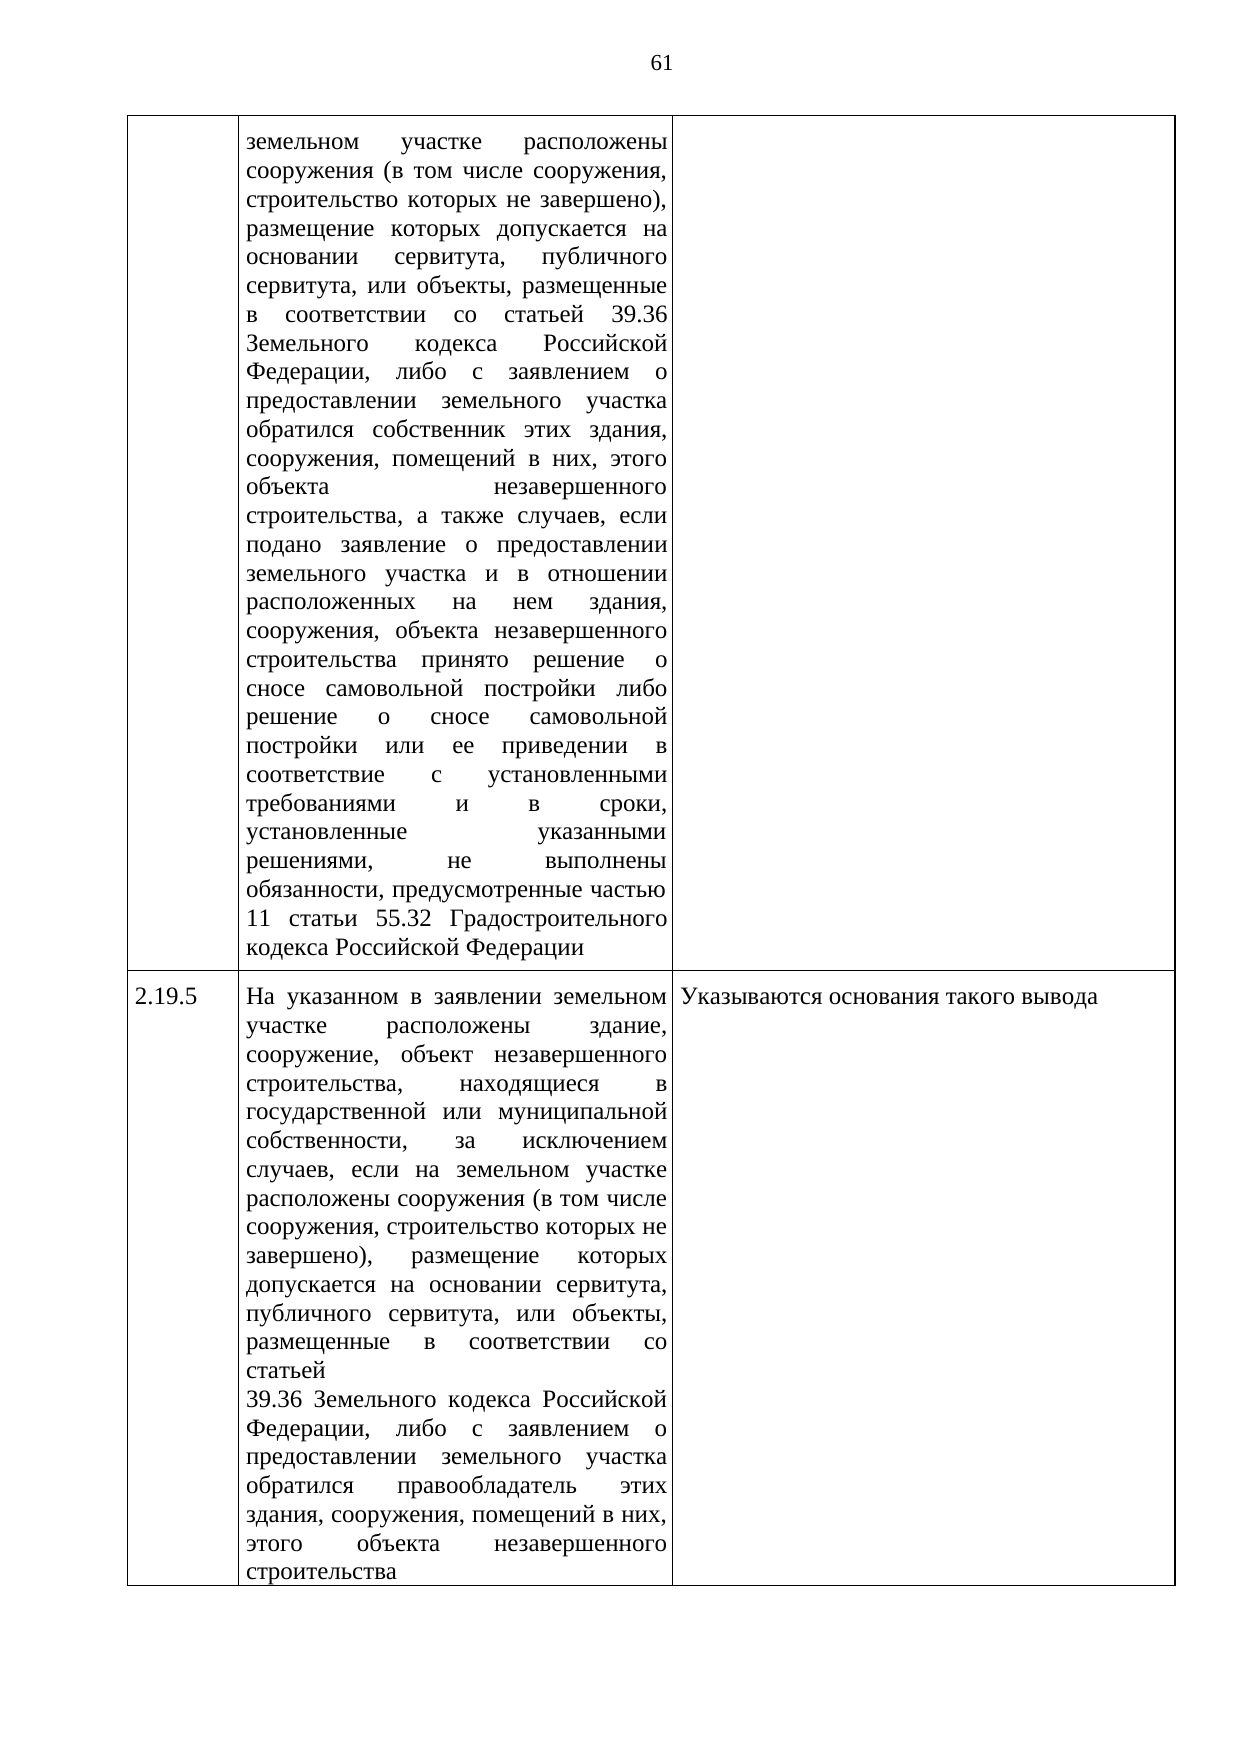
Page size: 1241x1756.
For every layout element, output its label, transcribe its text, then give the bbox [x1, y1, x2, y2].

table_header [128, 116, 238, 970]
table_cell Указываются основания такого вывода [673, 971, 1174, 1585]
table_header земельном участке расположены сооружения (в том числе сооружения, строительство которых не завершено), размещение которых допускается на основании сервитута, публичного сервитута, или объекты, размещенные в соответствии со статьей 39.36 Земельного кодекса Российской Федерации, либо с заявлением о предоставлении земельного участка обратился собственник этих здания, сооружения, помещений в них, этого объекта незавершенного строительства, а также случаев, если подано заявление о предоставлении земельного участка и в отношении расположенных на нем здания, сооружения, объекта незавершенного строительства принято решение о сносе самовольной постройки либо решение о сносе самовольной постройки или ее приведении в соответствие с установленными требованиями и в сроки, установленные указанными решениями, не выполнены обязанности, предусмотренные частью 11 статьи 55.32 Градостроительного кодекса Российской Федерации [239, 116, 672, 970]
table_cell 2.19.5 [128, 971, 238, 1585]
table_cell На указанном в заявлении земельном участке расположены здание, сооружение, объект незавершенного строительства, находящиеся в государственной или муниципальной собственности, за исключением случаев, если на земельном участке расположены сооружения (в том числе сооружения, строительство которых не завершено), размещение которых допускается на основании сервитута, публичного сервитута, или объекты, размещенные в соответствии со статьей 39.36 Земельного кодекса Российской Федерации, либо с заявлением о предоставлении земельного участка обратился правообладатель этих здания, сооружения, помещений в них, этого объекта незавершенного строительства [239, 971, 672, 1585]
table_header [673, 116, 1174, 970]
